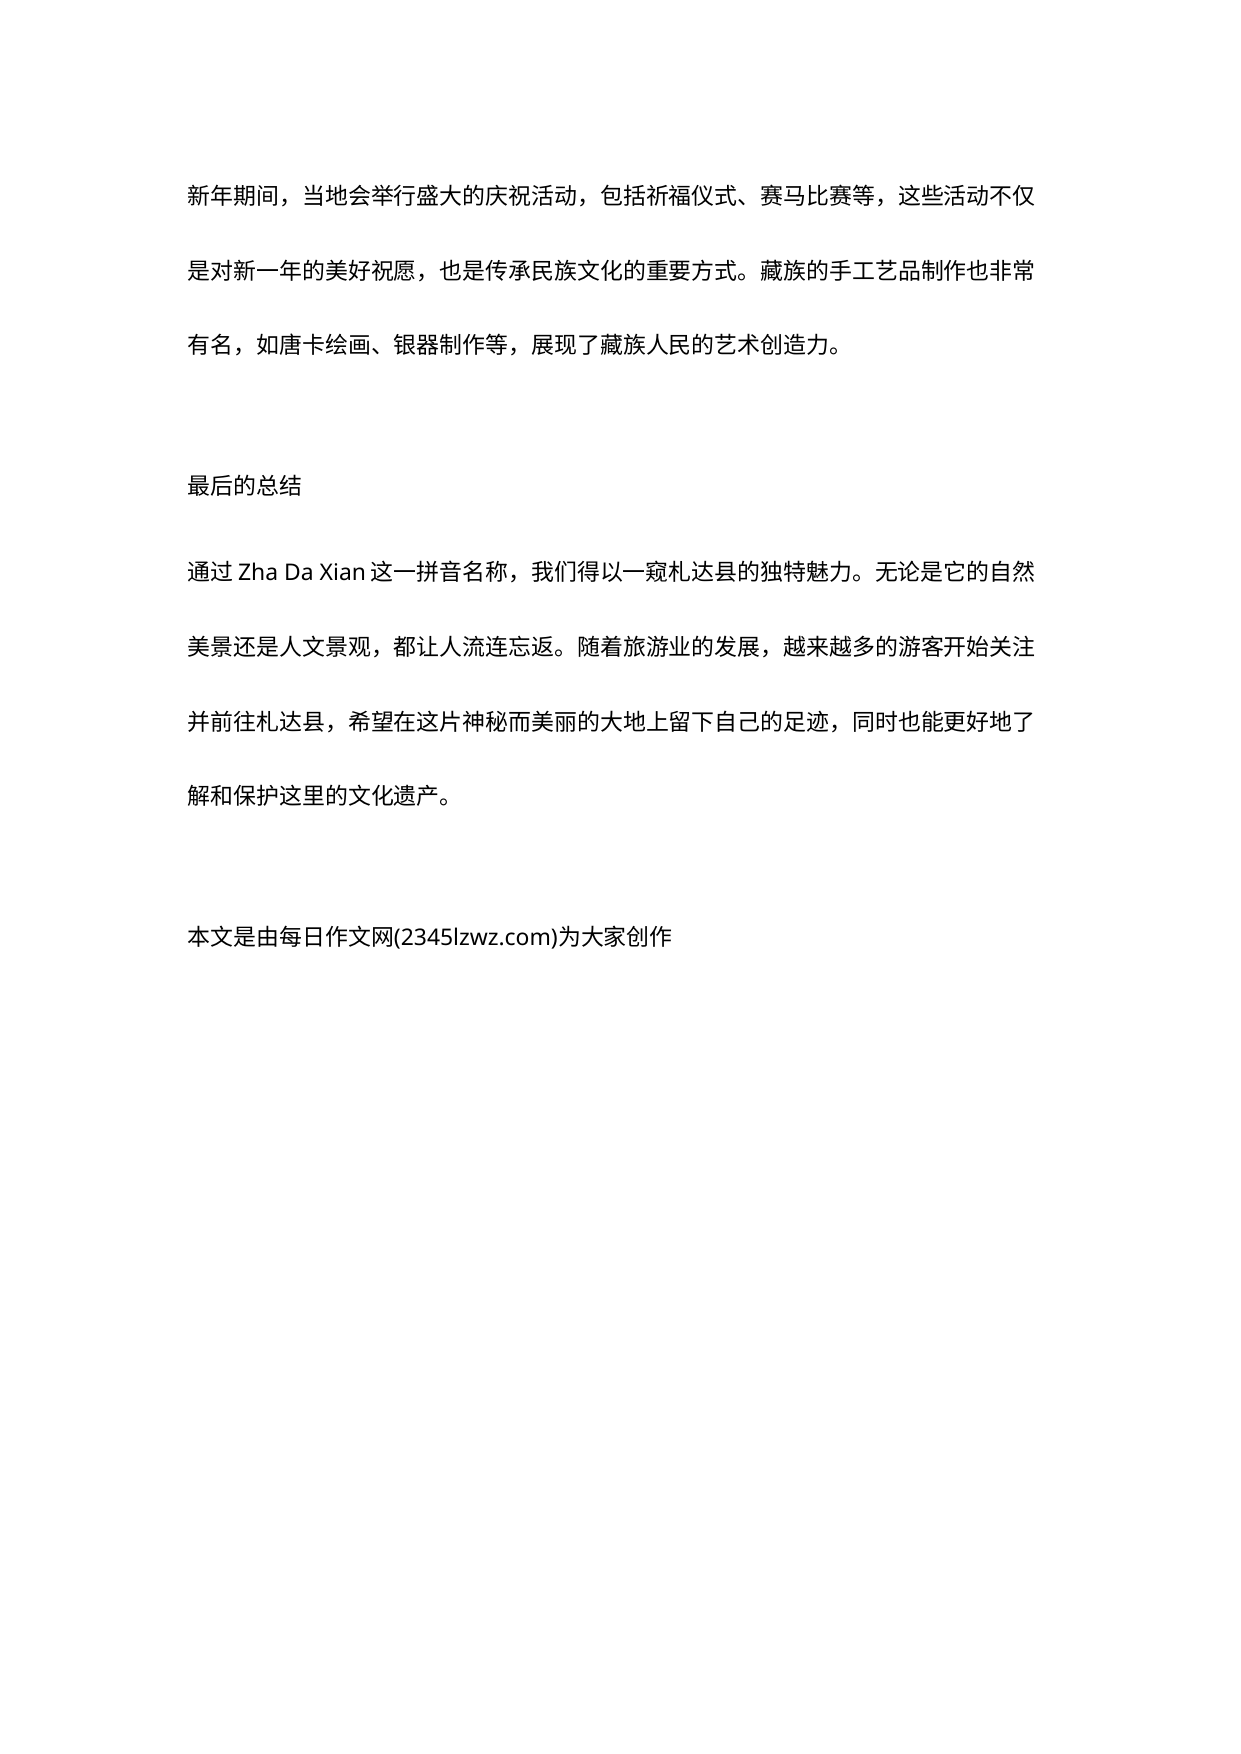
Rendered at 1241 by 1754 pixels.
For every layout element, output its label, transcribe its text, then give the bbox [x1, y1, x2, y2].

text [187, 162, 1053, 376]
text 通过Zha Da Xian这一拼音名称，我们得以一窥札达县的独特魅力。无论是它的自然美景还是人文景观，都让人流连忘返。随着旅游业的发展，越来越多的游客开始关注并前往札达县，希望在这片神秘而美丽的大地上留下自己的足迹，同时也能更好地了解和保护这里的文化遗产。 [187, 538, 1053, 827]
text 本文是由每日作文网(2345lzwz.com)为大家创作 [187, 903, 1053, 968]
text 最后的总结 [187, 452, 1053, 517]
